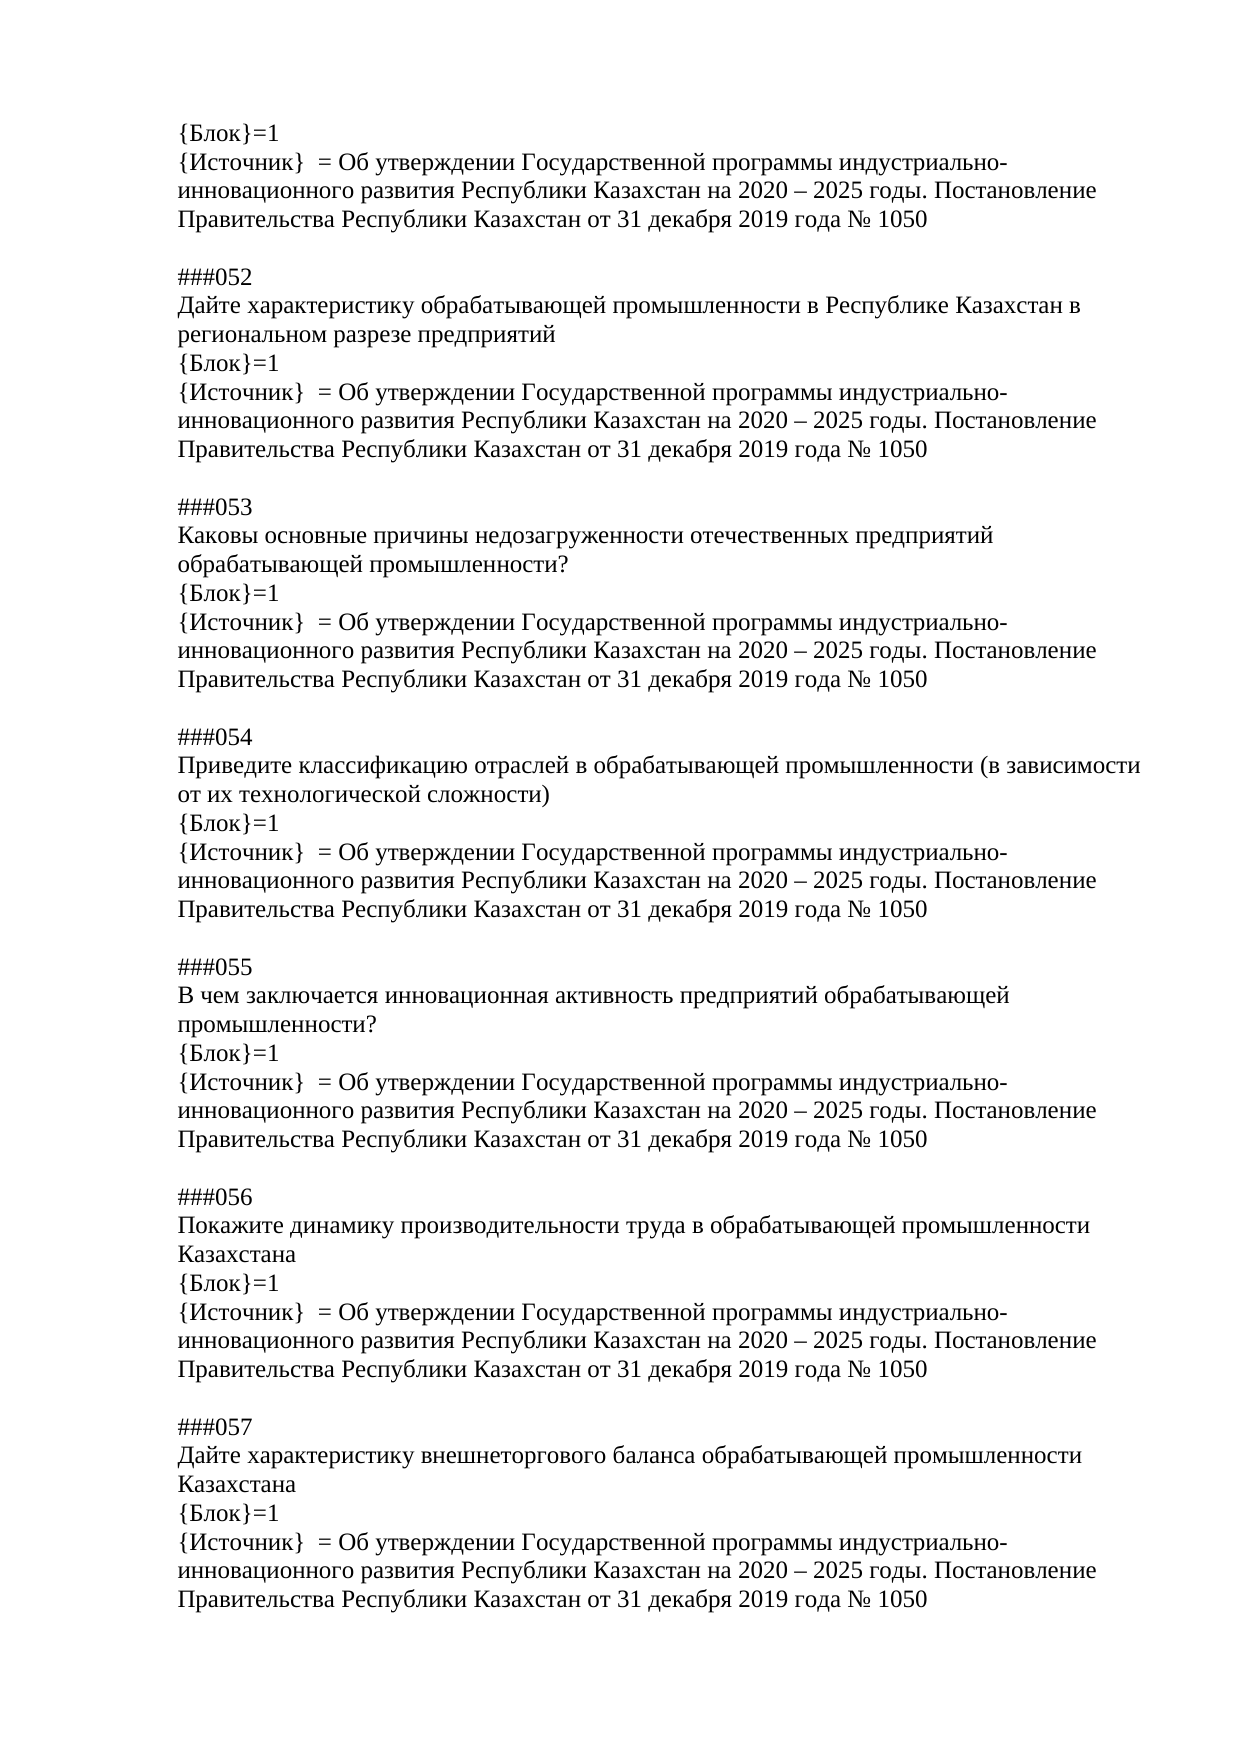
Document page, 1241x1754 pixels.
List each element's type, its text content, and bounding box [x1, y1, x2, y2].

text ###056 [177, 1182, 1152, 1211]
text {Блок}=1 [177, 1498, 1152, 1527]
text {Блок}=1 [177, 348, 1152, 377]
text ###057 [177, 1412, 1152, 1441]
text {Блок}=1 [177, 1268, 1152, 1297]
text Дайте характеристику внешнеторгового баланса обрабатывающей промышленности Казахстана [177, 1441, 1152, 1498]
text ###054 [177, 722, 1152, 751]
text Каковы основные причины недозагруженности отечественных предприятий обрабатывающей промышленности? [177, 521, 1152, 578]
text В чем заключается инновационная активность предприятий обрабатывающей промышленности? [177, 981, 1152, 1038]
text Покажите динамику производительности труда в обрабатывающей промышленности Казахстана [177, 1211, 1152, 1268]
text {Блок}=1 [177, 808, 1152, 837]
text ###055 [177, 952, 1152, 981]
text Дайте характеристику обрабатывающей промышленности в Республике Казахстан в региональном разрезе предприятий [177, 291, 1152, 348]
text {Блок}=1 [177, 1038, 1152, 1067]
text ###052 [177, 262, 1152, 291]
text ###053 [177, 492, 1152, 521]
text {Блок}=1 [177, 118, 1152, 147]
text Приведите классификацию отраслей в обрабатывающей промышленности (в зависимости от их технологической сложности) [177, 751, 1152, 808]
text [177, 147, 1152, 233]
text {Блок}=1 [177, 578, 1152, 607]
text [177, 1527, 1152, 1613]
